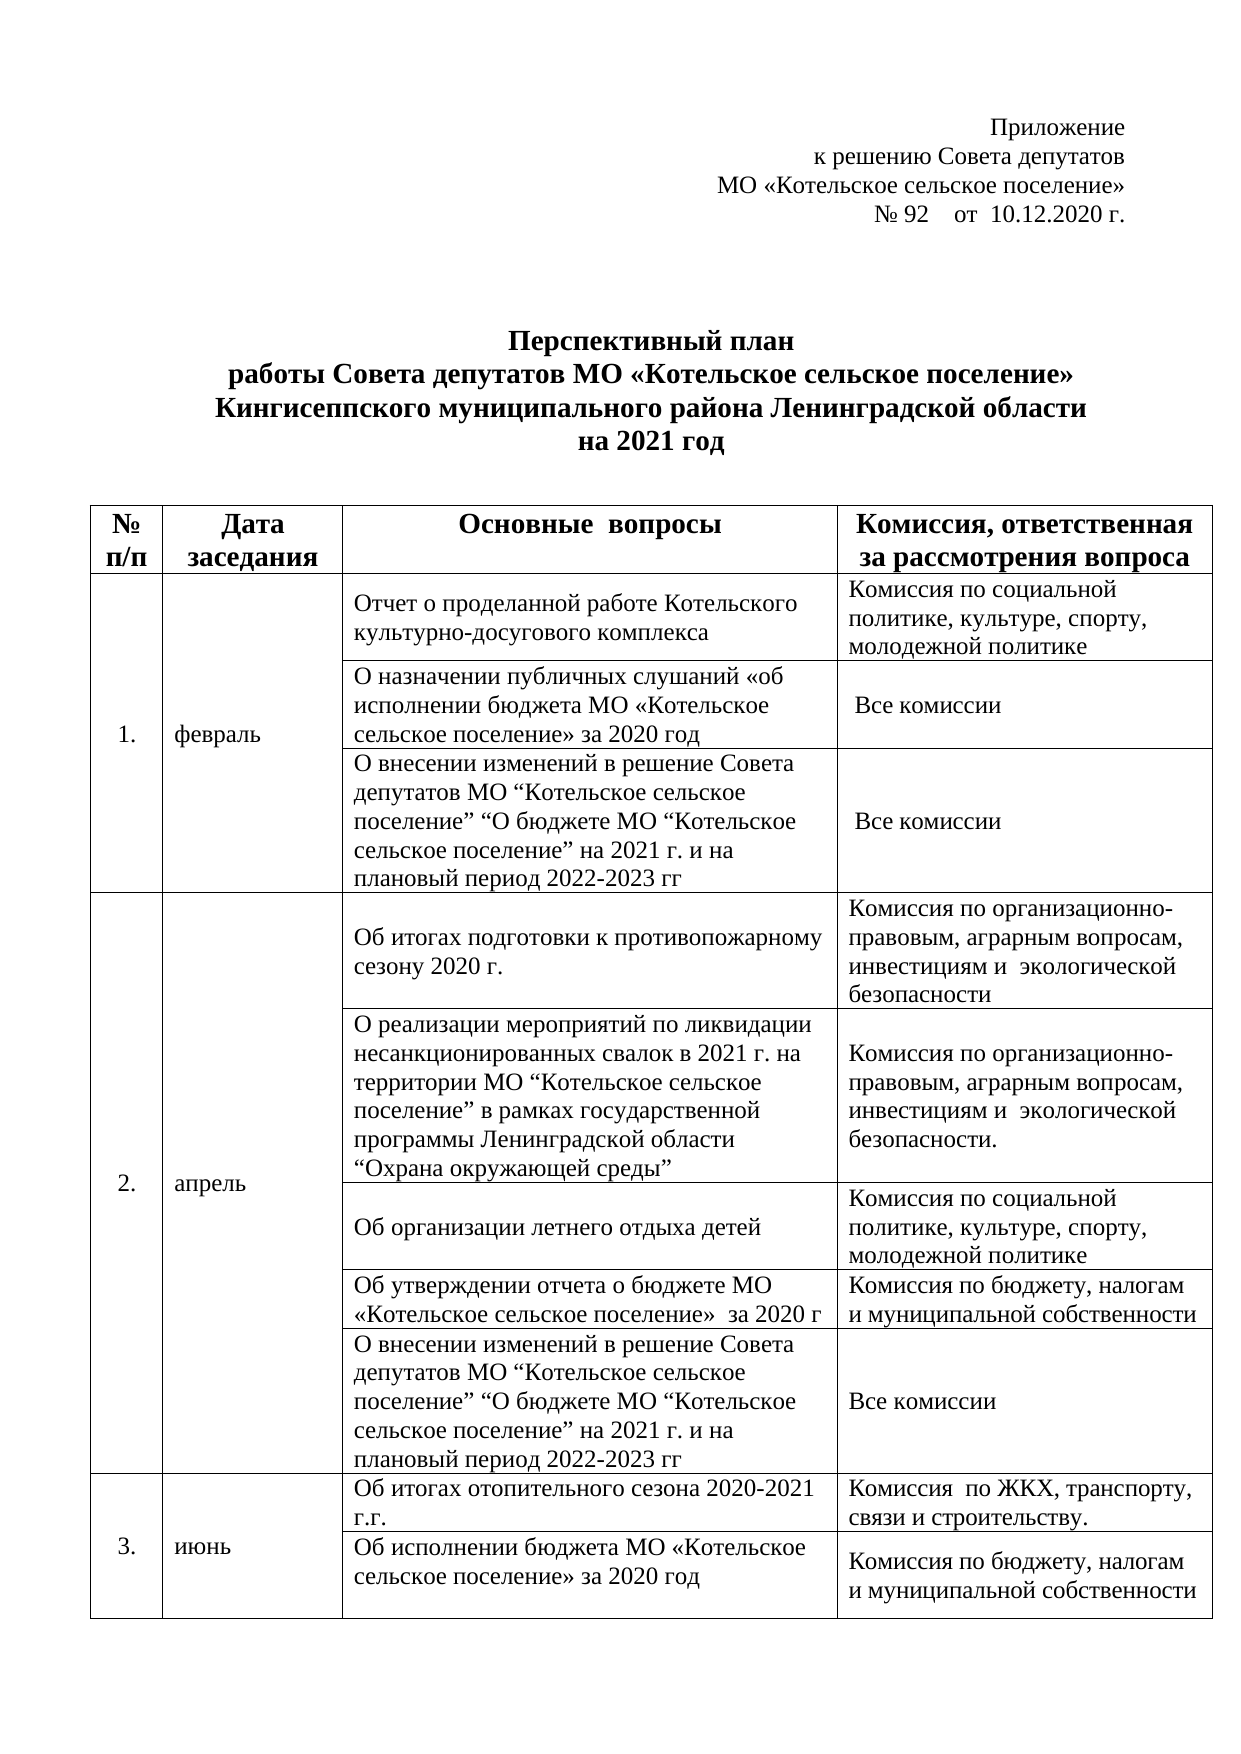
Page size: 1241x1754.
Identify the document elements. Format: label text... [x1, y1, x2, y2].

table_cell Комиссия по организационно-правовым, аграрным вопросам, инвестициям и экологической безопасности. [838, 1009, 1212, 1182]
table_cell Комиссия по бюджету, налогам и муниципальной собственности [838, 1270, 1212, 1328]
table_cell Об итогах подготовки к противопожарному сезону . [343, 893, 837, 1008]
table_cell О внесении изменений в решение Совета депутатов МО “Котельское сельское поселение” “О бюджете МО “Котельское сельское поселение” на 2021 г. и на плановый период 2022-2023 гг [343, 1329, 837, 1472]
table_cell Комиссия по социальной политике, культуре, спорту, молодежной политике [838, 1183, 1212, 1269]
text МО «Котельское сельское поселение» [177, 170, 1125, 199]
table_cell 2. [91, 893, 162, 1472]
table_cell Все комиссии [838, 661, 1212, 747]
table_cell февраль [163, 574, 342, 892]
table_cell Комиссия по социальной политике, культуре, спорту, молодежной политике [838, 574, 1212, 660]
table_header Комиссия, ответственная за рассмотрения вопроса [838, 506, 1212, 573]
table_cell Все комиссии [838, 749, 1212, 892]
table_header № п/п [91, 506, 162, 573]
table_cell Отчет о проделанной работе Котельского культурно-досугового комплекса [343, 574, 837, 660]
table_cell Об исполнении бюджета МО «Котельское сельское поселение» за 2020 год [343, 1532, 837, 1618]
text на 2021 год [177, 423, 1125, 457]
table_cell Об организации летнего отдыха детей [343, 1183, 837, 1269]
table_cell Комиссия по организационно-правовым, аграрным вопросам, инвестициям и экологической безопасности [838, 893, 1212, 1008]
table_cell О внесении изменений в решение Совета депутатов МО “Котельское сельское поселение” “О бюджете МО “Котельское сельское поселение” на 2021 г. и на плановый период 2022-2023 гг [343, 749, 837, 892]
text Перспективный план [177, 323, 1125, 356]
text № 92 от 10.12.2020 г. [177, 199, 1125, 227]
text к решению Совета депутатов [177, 141, 1125, 170]
table_cell Комиссия по бюджету, налогам и муниципальной собственности [838, 1532, 1212, 1618]
table_cell О реализации мероприятий по ликвидации несанкционированных свалок в 2021 г. на территории МО “Котельское сельское поселение” в рамках государственной программы Ленинградской области “Охрана окружающей среды” [343, 1009, 837, 1182]
text работы Совета депутатов МО «Котельское сельское поселение» [177, 356, 1125, 390]
table_cell июнь [163, 1474, 342, 1618]
table_cell Об итогах отопительного сезона 2020-2021 г.г. [343, 1474, 837, 1531]
table_cell Все комиссии [838, 1329, 1212, 1472]
table_cell 3. [91, 1474, 162, 1618]
table_cell Об утверждении отчета о бюджете МО «Котельское сельское поселение» за 2020 г [343, 1270, 837, 1328]
table_cell 1. [91, 574, 162, 892]
text Кингисеппского муниципального района Ленинградской области [177, 390, 1125, 423]
text Приложение [177, 112, 1125, 141]
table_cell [838, 1474, 1212, 1531]
table_header Основные вопросы [343, 506, 837, 573]
table_cell апрель [163, 893, 342, 1472]
table_header Дата заседания [163, 506, 342, 573]
table_cell О назначении публичных слушаний «об исполнении бюджета МО «Котельское сельское поселение» за 2020 год [343, 661, 837, 747]
